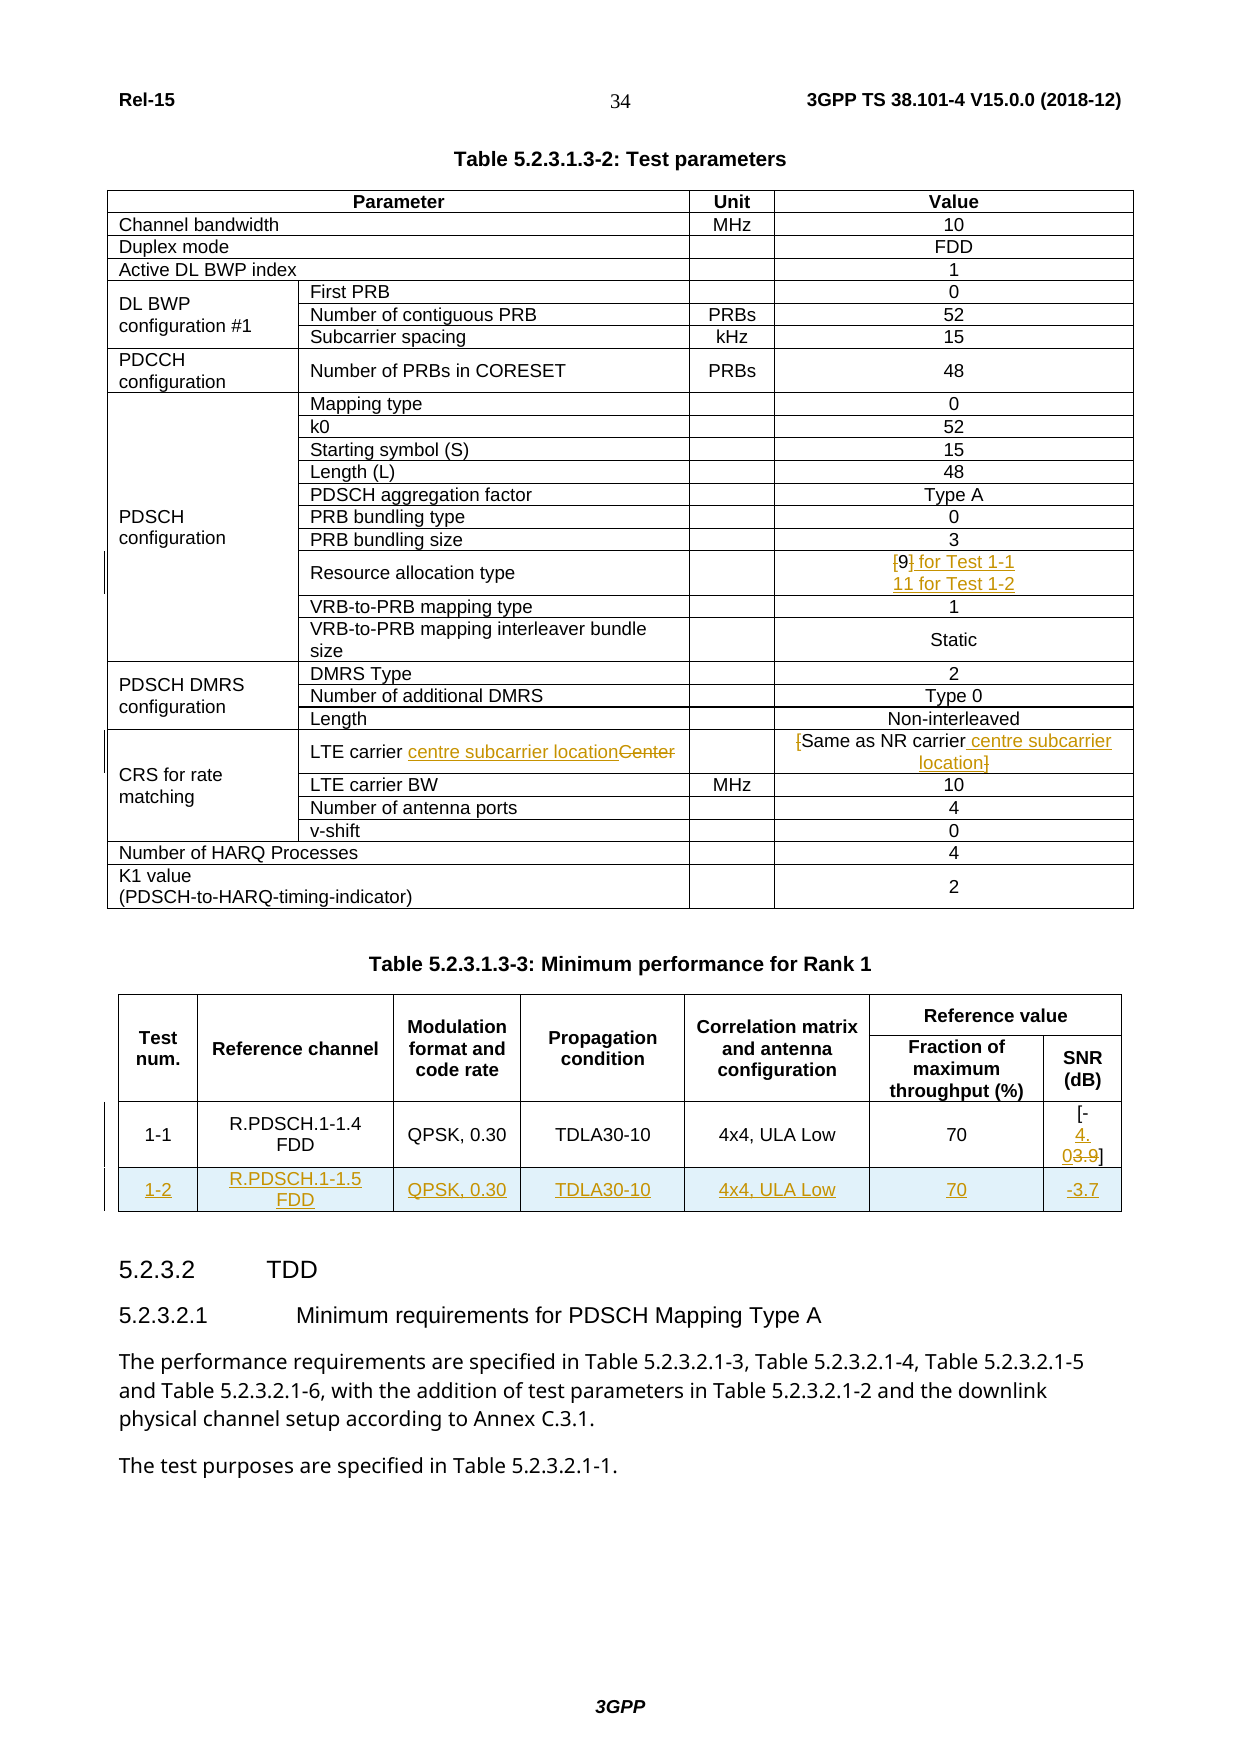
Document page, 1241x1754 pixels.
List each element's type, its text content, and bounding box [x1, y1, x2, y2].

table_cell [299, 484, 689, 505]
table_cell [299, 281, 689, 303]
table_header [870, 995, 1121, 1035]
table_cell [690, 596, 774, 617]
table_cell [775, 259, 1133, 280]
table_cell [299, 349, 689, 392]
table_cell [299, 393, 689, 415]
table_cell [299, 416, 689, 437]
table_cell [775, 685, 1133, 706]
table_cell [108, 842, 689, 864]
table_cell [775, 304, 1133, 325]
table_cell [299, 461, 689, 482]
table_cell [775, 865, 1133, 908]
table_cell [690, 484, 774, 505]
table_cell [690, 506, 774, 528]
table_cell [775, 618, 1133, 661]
text Table 5.2.3.1.3-3: Minimum performance for Rank 1 [118, 952, 1122, 976]
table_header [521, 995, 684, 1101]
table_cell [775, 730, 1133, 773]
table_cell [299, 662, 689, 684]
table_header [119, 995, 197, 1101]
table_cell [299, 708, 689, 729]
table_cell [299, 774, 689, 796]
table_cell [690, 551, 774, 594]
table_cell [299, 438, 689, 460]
text 5.2.3.2.1 Minimum requirements for PDSCH Mapping Type A [118, 1302, 1122, 1328]
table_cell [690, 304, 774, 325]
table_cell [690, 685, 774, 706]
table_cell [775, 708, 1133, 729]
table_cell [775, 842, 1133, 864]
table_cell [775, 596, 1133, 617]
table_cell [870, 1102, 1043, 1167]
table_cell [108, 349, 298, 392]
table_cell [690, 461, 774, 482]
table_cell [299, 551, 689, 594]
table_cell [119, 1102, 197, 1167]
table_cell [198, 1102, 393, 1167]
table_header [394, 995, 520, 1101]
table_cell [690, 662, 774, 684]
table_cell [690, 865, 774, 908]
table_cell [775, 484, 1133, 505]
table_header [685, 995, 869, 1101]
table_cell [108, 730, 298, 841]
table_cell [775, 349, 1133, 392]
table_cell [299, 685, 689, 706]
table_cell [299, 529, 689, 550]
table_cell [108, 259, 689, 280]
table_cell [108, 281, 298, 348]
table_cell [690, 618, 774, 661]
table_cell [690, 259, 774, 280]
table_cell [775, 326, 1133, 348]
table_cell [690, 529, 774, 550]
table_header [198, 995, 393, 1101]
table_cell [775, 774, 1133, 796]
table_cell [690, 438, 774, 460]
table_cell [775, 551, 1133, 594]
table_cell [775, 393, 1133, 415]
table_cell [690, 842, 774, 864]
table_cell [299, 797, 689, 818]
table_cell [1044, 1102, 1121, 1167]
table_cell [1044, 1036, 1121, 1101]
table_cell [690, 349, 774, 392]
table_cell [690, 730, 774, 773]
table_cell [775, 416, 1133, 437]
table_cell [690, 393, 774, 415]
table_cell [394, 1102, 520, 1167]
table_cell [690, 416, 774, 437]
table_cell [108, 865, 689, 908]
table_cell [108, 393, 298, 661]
text The performance requirements are specified in Table 5.2.3.2.1-3, Table 5.2.3.2.1-4, Table 5.2.3.2.1-5 and Table 5.2.3.2.1-6, with the addition of test parameters in Table 5.2.3.2.1-2 and the downlink physical channel setup according to Annex C.3.1. [118, 1347, 1122, 1433]
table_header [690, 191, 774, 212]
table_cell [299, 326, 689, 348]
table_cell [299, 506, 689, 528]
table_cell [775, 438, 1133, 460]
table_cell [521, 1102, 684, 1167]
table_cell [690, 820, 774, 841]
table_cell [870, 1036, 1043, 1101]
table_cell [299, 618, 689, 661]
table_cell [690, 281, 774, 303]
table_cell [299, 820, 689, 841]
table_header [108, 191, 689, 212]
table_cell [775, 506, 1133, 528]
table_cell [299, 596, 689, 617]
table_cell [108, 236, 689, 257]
text 5.2.3.2 TDD [118, 1255, 1122, 1283]
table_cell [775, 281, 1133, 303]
text Table 5.2.3.1.3-2: Test parameters [118, 147, 1122, 171]
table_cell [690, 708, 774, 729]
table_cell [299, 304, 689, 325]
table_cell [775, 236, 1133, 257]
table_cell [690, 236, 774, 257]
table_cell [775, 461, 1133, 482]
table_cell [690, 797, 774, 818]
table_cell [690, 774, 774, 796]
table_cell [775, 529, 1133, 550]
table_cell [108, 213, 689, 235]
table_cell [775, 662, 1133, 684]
text The test purposes are specified in Table 5.2.3.2.1-1. [118, 1451, 1122, 1480]
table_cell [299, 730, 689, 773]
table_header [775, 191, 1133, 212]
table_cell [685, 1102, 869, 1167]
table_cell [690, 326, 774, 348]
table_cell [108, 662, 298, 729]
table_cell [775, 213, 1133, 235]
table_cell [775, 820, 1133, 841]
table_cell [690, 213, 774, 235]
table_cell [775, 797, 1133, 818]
